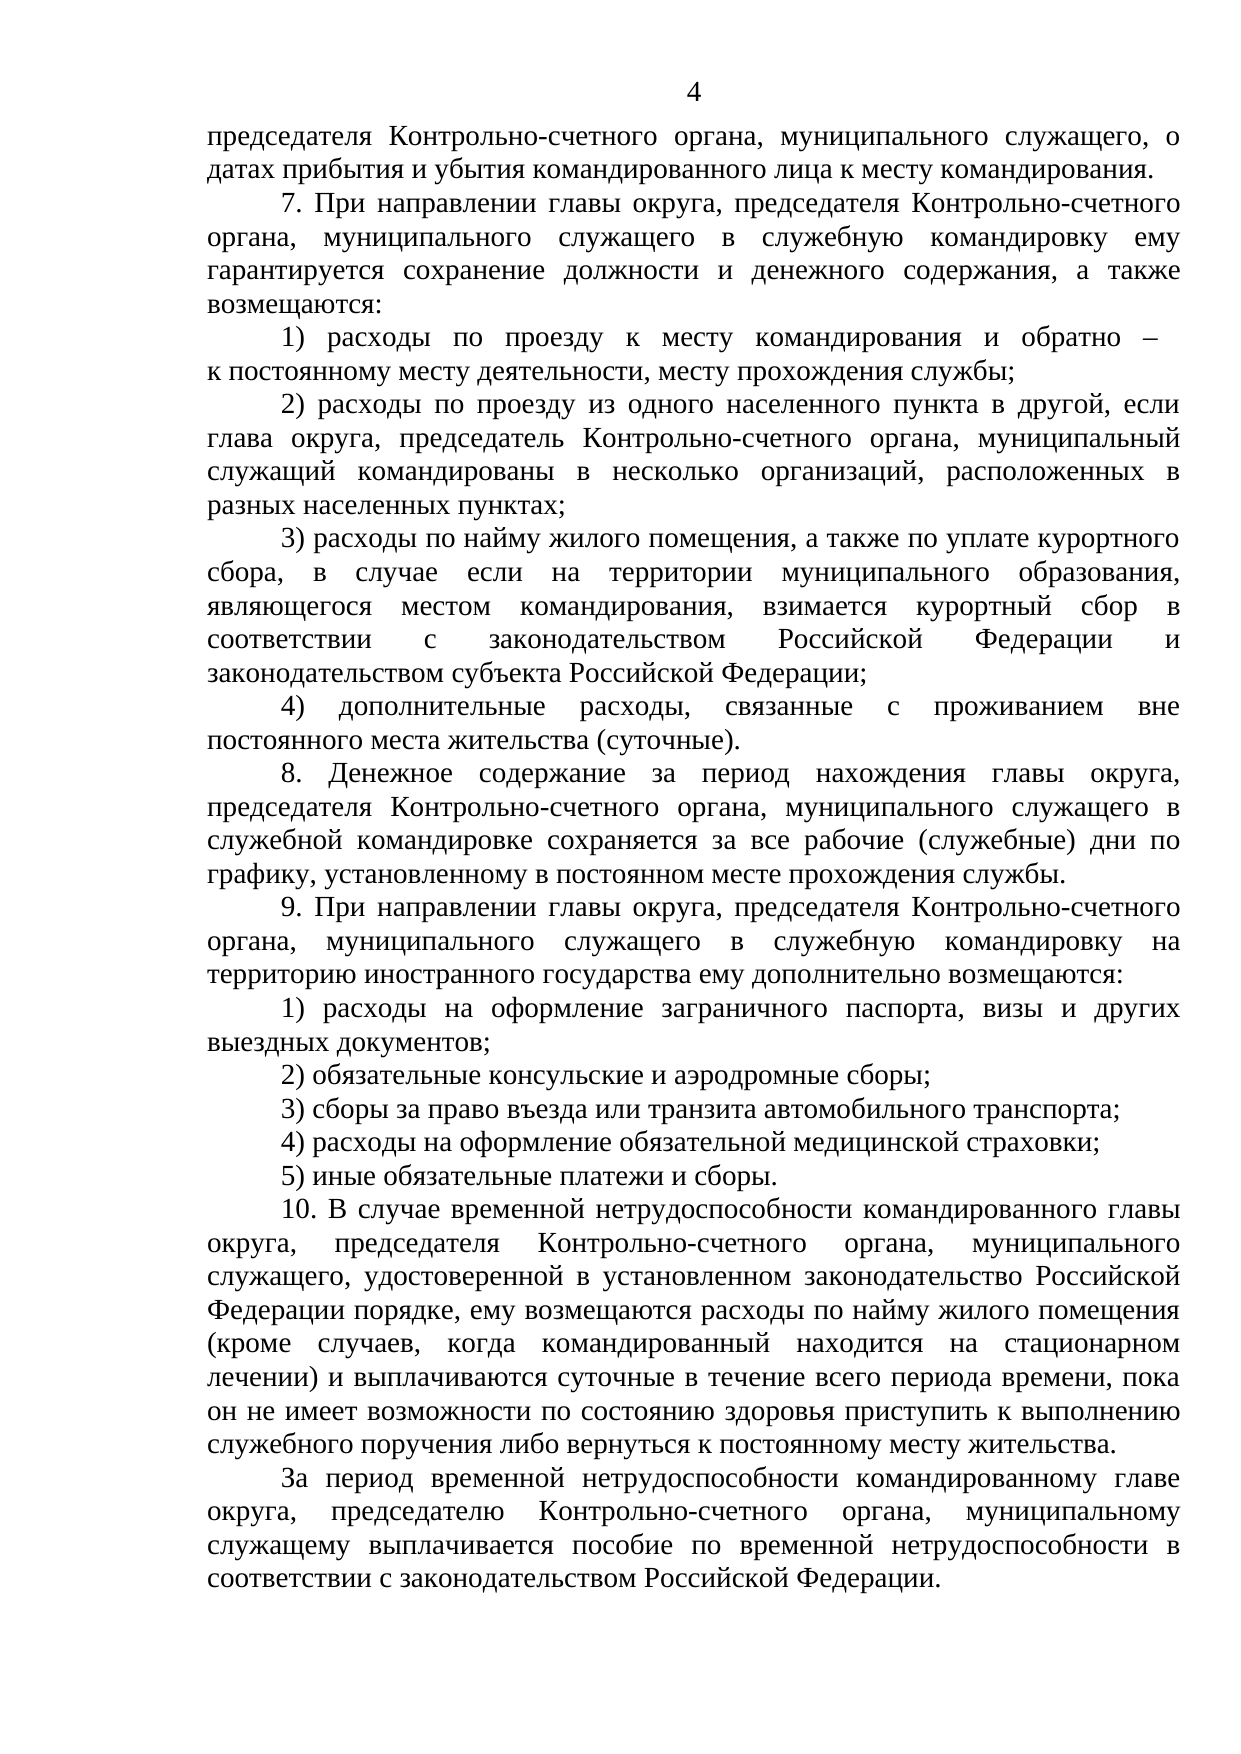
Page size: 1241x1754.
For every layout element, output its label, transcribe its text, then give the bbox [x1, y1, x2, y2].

text 4) дополнительные расходы, связанные с проживанием вне постоянного места жительства (суточные). [207, 688, 1181, 755]
text 10. В случае временной нетрудоспособности командированного главы округа, председателя Контрольно-счетного органа, муниципального служащего, удостоверенной в установленном законодательство Российской Федерации порядке, ему возмещаются расходы по найму жилого помещения (кроме случаев, когда командированный находится на стационарном лечении) и выплачиваются суточные в течение всего периода времени, пока он не имеет возможности по состоянию здоровья приступить к выполнению служебного поручения либо вернуться к постоянному месту жительства. [207, 1191, 1181, 1460]
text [207, 118, 1181, 185]
text 5) иные обязательные платежи и сборы. [207, 1158, 1181, 1191]
text 3) сборы за право въезда или транзита автомобильного транспорта; [207, 1091, 1181, 1124]
text За период временной нетрудоспособности командированному главе округа, председателю Контрольно-счетного органа, муниципальному служащему выплачивается пособие по временной нетрудоспособности в соответствии с законодательством Российской Федерации. [207, 1460, 1181, 1594]
text 2) расходы по проезду из одного населенного пункта в другой, если глава округа, председатель Контрольно-счетного органа, муниципальный служащий командированы в несколько организаций, расположенных в разных населенных пунктах; [207, 386, 1181, 521]
text 7. При направлении главы округа, председателя Контрольно-счетного органа, муниципального служащего в служебную командировку ему гарантируется сохранение должности и денежного содержания, а также возмещаются: [207, 185, 1181, 319]
text 9. При направлении главы округа, председателя Контрольно-счетного органа, муниципального служащего в служебную командировку на территорию иностранного государства ему дополнительно возмещаются: [207, 889, 1181, 990]
text 4) расходы на оформление обязательной медицинской страховки; [207, 1124, 1181, 1158]
text 1) расходы по проезду к месту командирования и обратно – к постоянному месту деятельности, месту прохождения службы; [207, 319, 1181, 386]
text 3) расходы по найму жилого помещения, а также по уплате курортного сбора, в случае если на территории муниципального образования, являющегося местом командирования, взимается курортный сбор в соответствии с законодательством Российской Федерации и законодательством субъекта Российской Федерации; [207, 521, 1181, 688]
text 1) расходы на оформление заграничного паспорта, визы и других выездных документов; [207, 990, 1181, 1057]
text 8. Денежное содержание за период нахождения главы округа, председателя Контрольно-счетного органа, муниципального служащего в служебной командировке сохраняется за все рабочие (служебные) дни по графику, установленному в постоянном месте прохождения службы. [207, 755, 1181, 889]
text 2) обязательные консульские и аэродромные сборы; [207, 1057, 1181, 1091]
